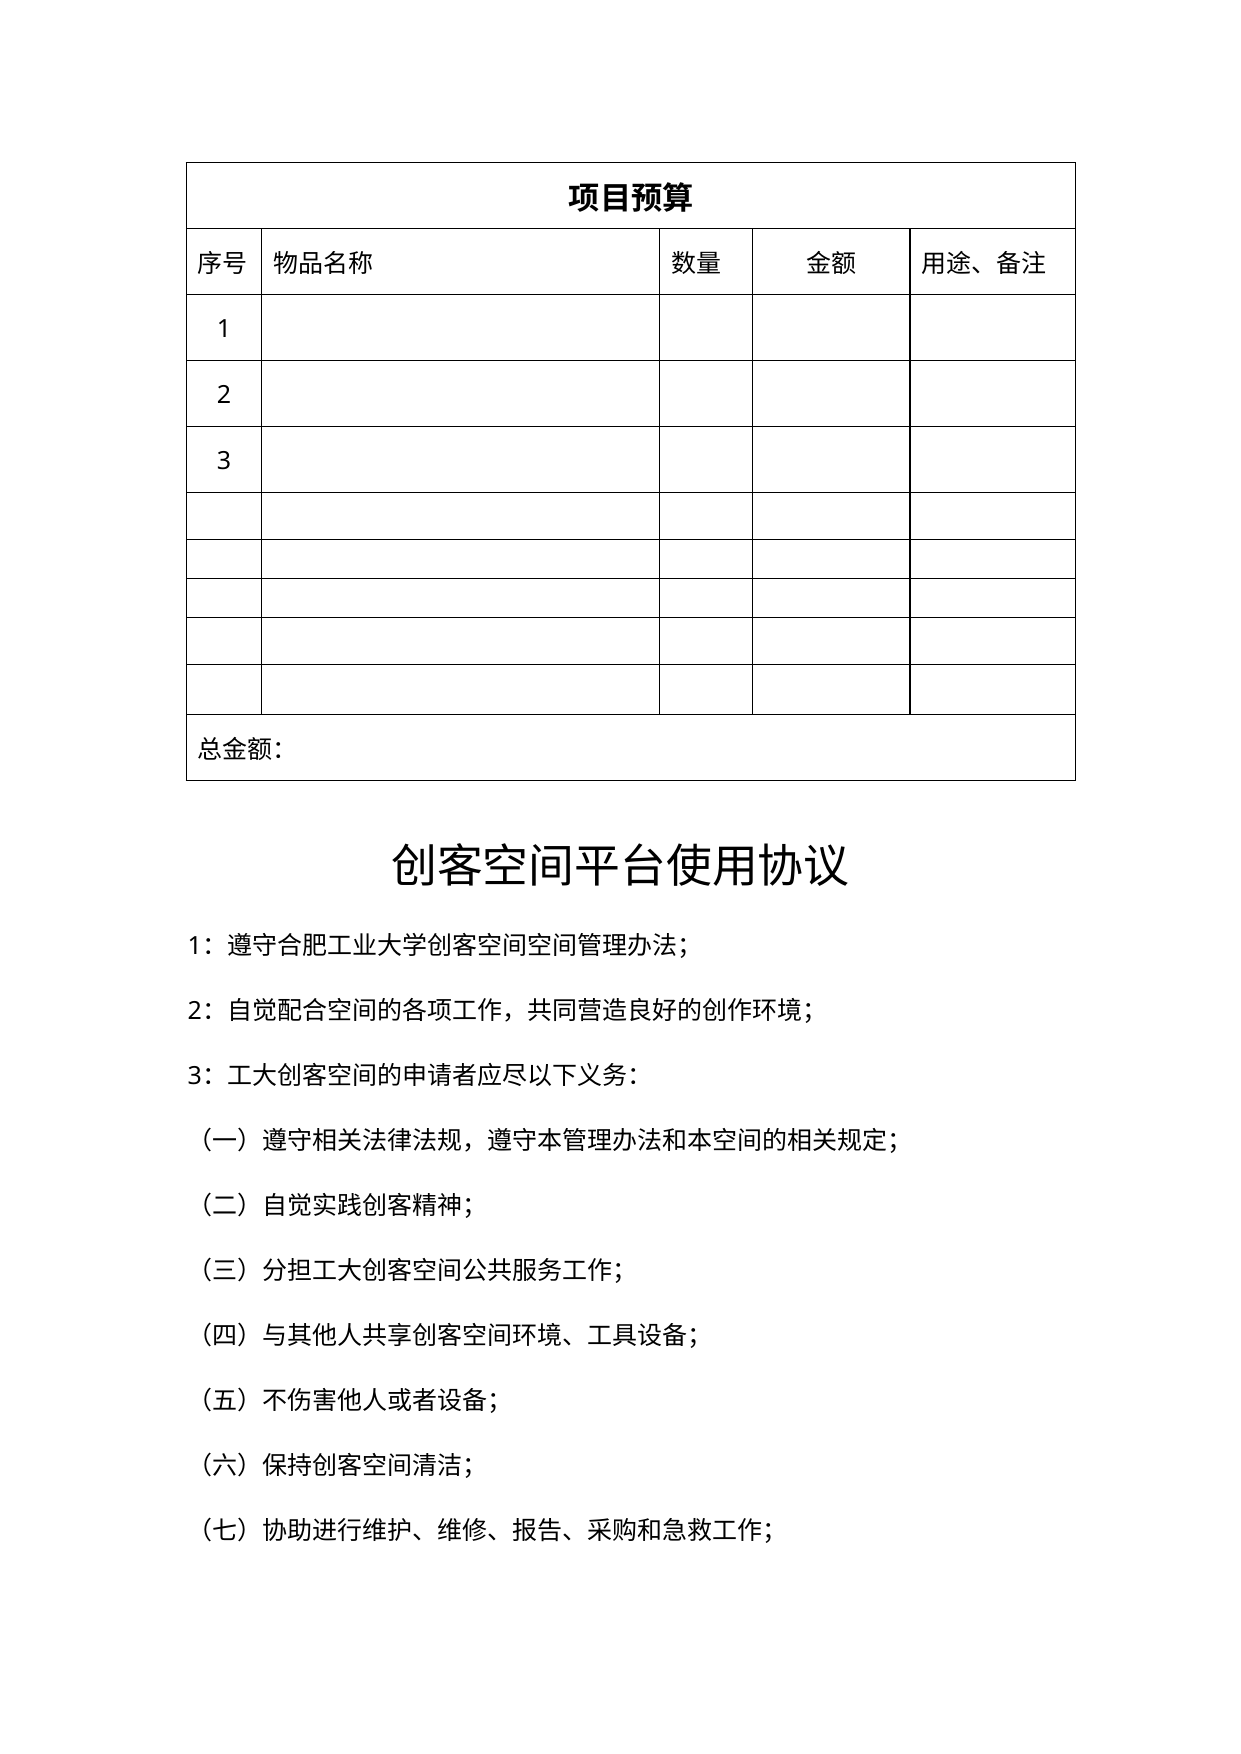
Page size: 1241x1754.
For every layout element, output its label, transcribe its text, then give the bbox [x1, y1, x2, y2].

table_cell 2 [187, 361, 261, 426]
table_cell [262, 493, 659, 539]
table_cell [911, 540, 1075, 578]
table_cell [753, 665, 909, 714]
table_cell [187, 618, 261, 664]
text 2：自觉配合空间的各项工作，共同营造良好的创作环境； [187, 976, 1053, 1041]
table_cell [753, 295, 909, 360]
table_cell [660, 427, 752, 492]
table_cell 1 [187, 295, 261, 360]
table_cell [660, 493, 752, 539]
table_cell [753, 493, 909, 539]
table_cell [262, 579, 659, 617]
table_cell [262, 540, 659, 578]
table_cell [753, 579, 909, 617]
table_cell [660, 295, 752, 360]
table_cell 用途、备注 [911, 229, 1075, 294]
table_cell 物品名称 [262, 229, 659, 294]
table_cell 总金额： [187, 715, 1075, 780]
table_cell [911, 579, 1075, 617]
table_cell [262, 361, 659, 426]
table_cell [753, 618, 909, 664]
table_cell 数量 [660, 229, 752, 294]
table_cell [911, 295, 1075, 360]
text （二）自觉实践创客精神； [187, 1171, 1053, 1236]
table_cell [911, 665, 1075, 714]
text （四）与其他人共享创客空间环境、工具设备； [187, 1301, 1053, 1366]
text （六）保持创客空间清洁； [187, 1431, 1053, 1496]
text 创客空间平台使用协议 [187, 814, 1053, 911]
text 3：工大创客空间的申请者应尽以下义务： [187, 1041, 1053, 1106]
table_cell [660, 618, 752, 664]
table_cell [660, 540, 752, 578]
table_cell [911, 493, 1075, 539]
table_cell [262, 618, 659, 664]
table_cell 金额 [753, 229, 909, 294]
text （一）遵守相关法律法规，遵守本管理办法和本空间的相关规定； [187, 1106, 1053, 1171]
table_cell [753, 540, 909, 578]
table_cell [187, 579, 261, 617]
table_cell [911, 427, 1075, 492]
table_header 项目预算 [187, 163, 1075, 228]
text 1：遵守合肥工业大学创客空间空间管理办法； [187, 911, 1053, 976]
table_cell [187, 493, 261, 539]
table_cell [187, 540, 261, 578]
text （五）不伤害他人或者设备； [187, 1366, 1053, 1431]
table_cell [911, 361, 1075, 426]
table_cell [753, 427, 909, 492]
table_cell [262, 665, 659, 714]
table_cell [262, 427, 659, 492]
table_cell 3 [187, 427, 261, 492]
table_cell [753, 361, 909, 426]
table_cell [262, 295, 659, 360]
table_cell [660, 361, 752, 426]
table_cell [660, 665, 752, 714]
table_cell [660, 579, 752, 617]
table_cell [911, 618, 1075, 664]
table_cell [187, 665, 261, 714]
text （七）协助进行维护、维修、报告、采购和急救工作； [187, 1496, 1053, 1561]
table_cell 序号 [187, 229, 261, 294]
text （三）分担工大创客空间公共服务工作； [187, 1236, 1053, 1301]
